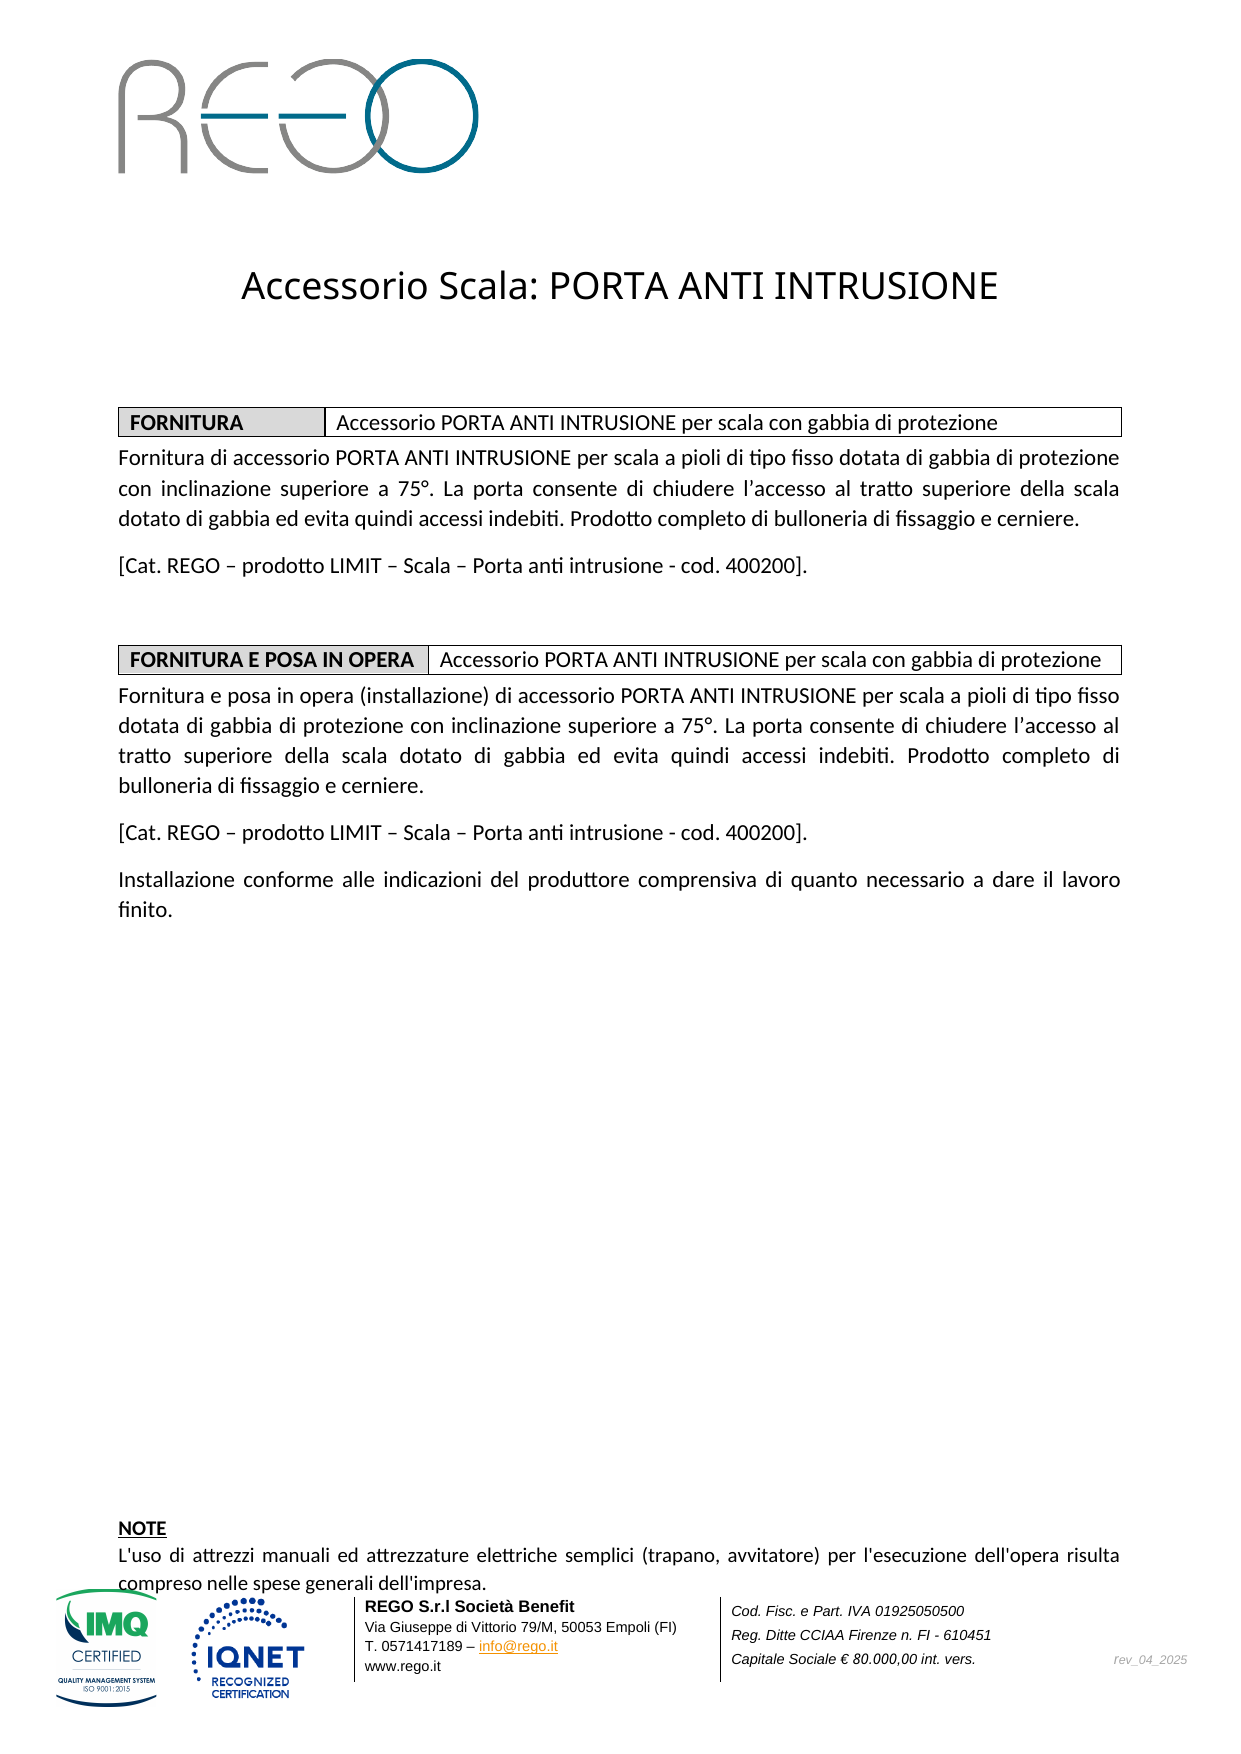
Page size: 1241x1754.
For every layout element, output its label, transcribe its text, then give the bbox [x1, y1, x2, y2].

table_header Accessorio PORTA ANTI INTRUSIONE per scala con gabbia di protezione [326, 408, 1121, 436]
text Fornitura di accessorio PORTA ANTI INTRUSIONE per scala a pioli di tipo fisso dotata di gabbia di protezione con inclinazione superiore a 75°. La porta consente di chiudere l’accesso al tratto superiore della scala dotato di gabbia ed evita quindi accessi indebiti. Prodotto completo di bulloneria di fissaggio e cerniere. [118, 443, 1122, 532]
picture [118, 59, 479, 177]
text Accessorio Scala: PORTA ANTI INTRUSIONE [118, 259, 1122, 310]
picture [437, 59, 479, 104]
table_header FORNITURA E POSA IN OPERA [119, 646, 428, 673]
picture [182, 1595, 318, 1724]
text [Cat. REGO – prodotto LIMIT – Scala – Porta anti intrusione - cod. 400200]. [118, 818, 1122, 846]
table_header FORNITURA [119, 408, 324, 436]
text [Cat. REGO – prodotto LIMIT – Scala – Porta anti intrusione - cod. 400200]. [118, 551, 1122, 579]
text L'uso di attrezzi manuali ed attrezzature elettriche semplici (trapano, avvitatore) per l'esecuzione dell'opera risulta compreso nelle spese generali dell'impresa. [118, 1542, 1122, 1595]
text Installazione conforme alle indicazioni del produttore comprensiva di quanto necessario a dare il lavoro finito. [118, 865, 1122, 923]
text NOTE [118, 1515, 1122, 1541]
text Fornitura e posa in opera (installazione) di accessorio PORTA ANTI INTRUSIONE per scala a pioli di tipo fisso dotata di gabbia di protezione con inclinazione superiore a 75°. La porta consente di chiudere l’accesso al tratto superiore della scala dotato di gabbia ed evita quindi accessi indebiti. Prodotto completo di bulloneria di fissaggio e cerniere. [118, 681, 1122, 799]
table_header Accessorio PORTA ANTI INTRUSIONE per scala con gabbia di protezione [429, 646, 1121, 673]
picture [56, 1589, 157, 1707]
